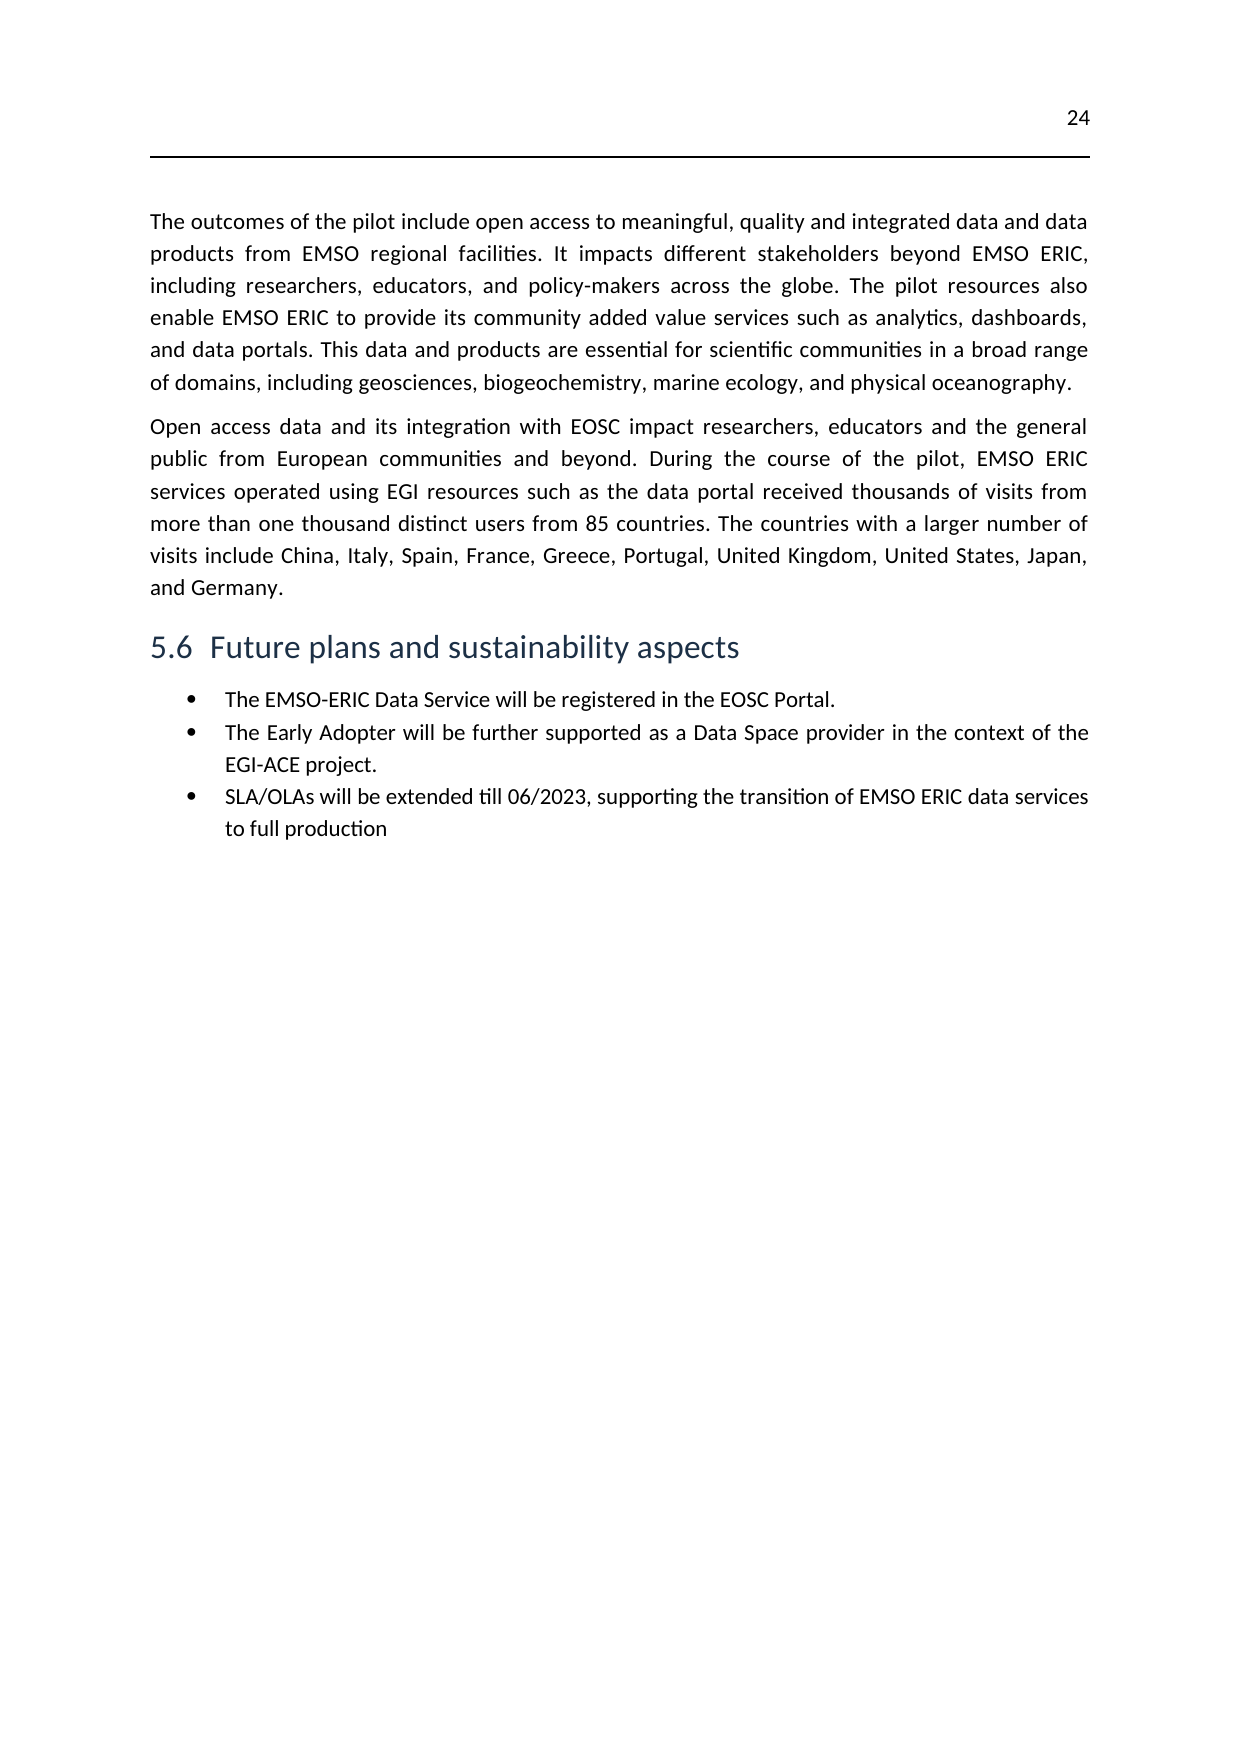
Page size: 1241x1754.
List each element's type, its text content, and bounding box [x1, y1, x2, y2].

text The outcomes of the pilot include open access to meaningful, quality and integrated data and data products from EMSO regional facilities. It impacts different stakeholders beyond EMSO ERIC, including researchers, educators, and policy-makers across the globe. The pilot resources also enable EMSO ERIC to provide its community added value services such as analytics, dashboards, and data portals. This data and products are essential for scientific communities in a broad range of domains, including geosciences, biogeochemistry, marine ecology, and physical oceanography. [150, 207, 1090, 396]
list The EMSO-ERIC Data Service will be registered in the EOSC Portal. [187, 686, 1090, 714]
subtitle Future plans and sustainability aspects [150, 626, 1090, 667]
text Open access data and its integration with EOSC impact researchers, educators and the general public from European communities and beyond. During the course of the pilot, EMSO ERIC services operated using EGI resources such as the data portal received thousands of visits from more than one thousand distinct users from 85 countries. The countries with a larger number of visits include China, Italy, Spain, France, Greece, Portugal, United Kingdom, United States, Japan, and Germany. [150, 412, 1090, 601]
list The Early Adopter will be further supported as a Data Space provider in the context of the EGI-ACE project. [187, 718, 1090, 778]
list SLA/OLAs will be extended till 06/2023, supporting the transition of EMSO ERIC data services to full production [187, 782, 1090, 842]
